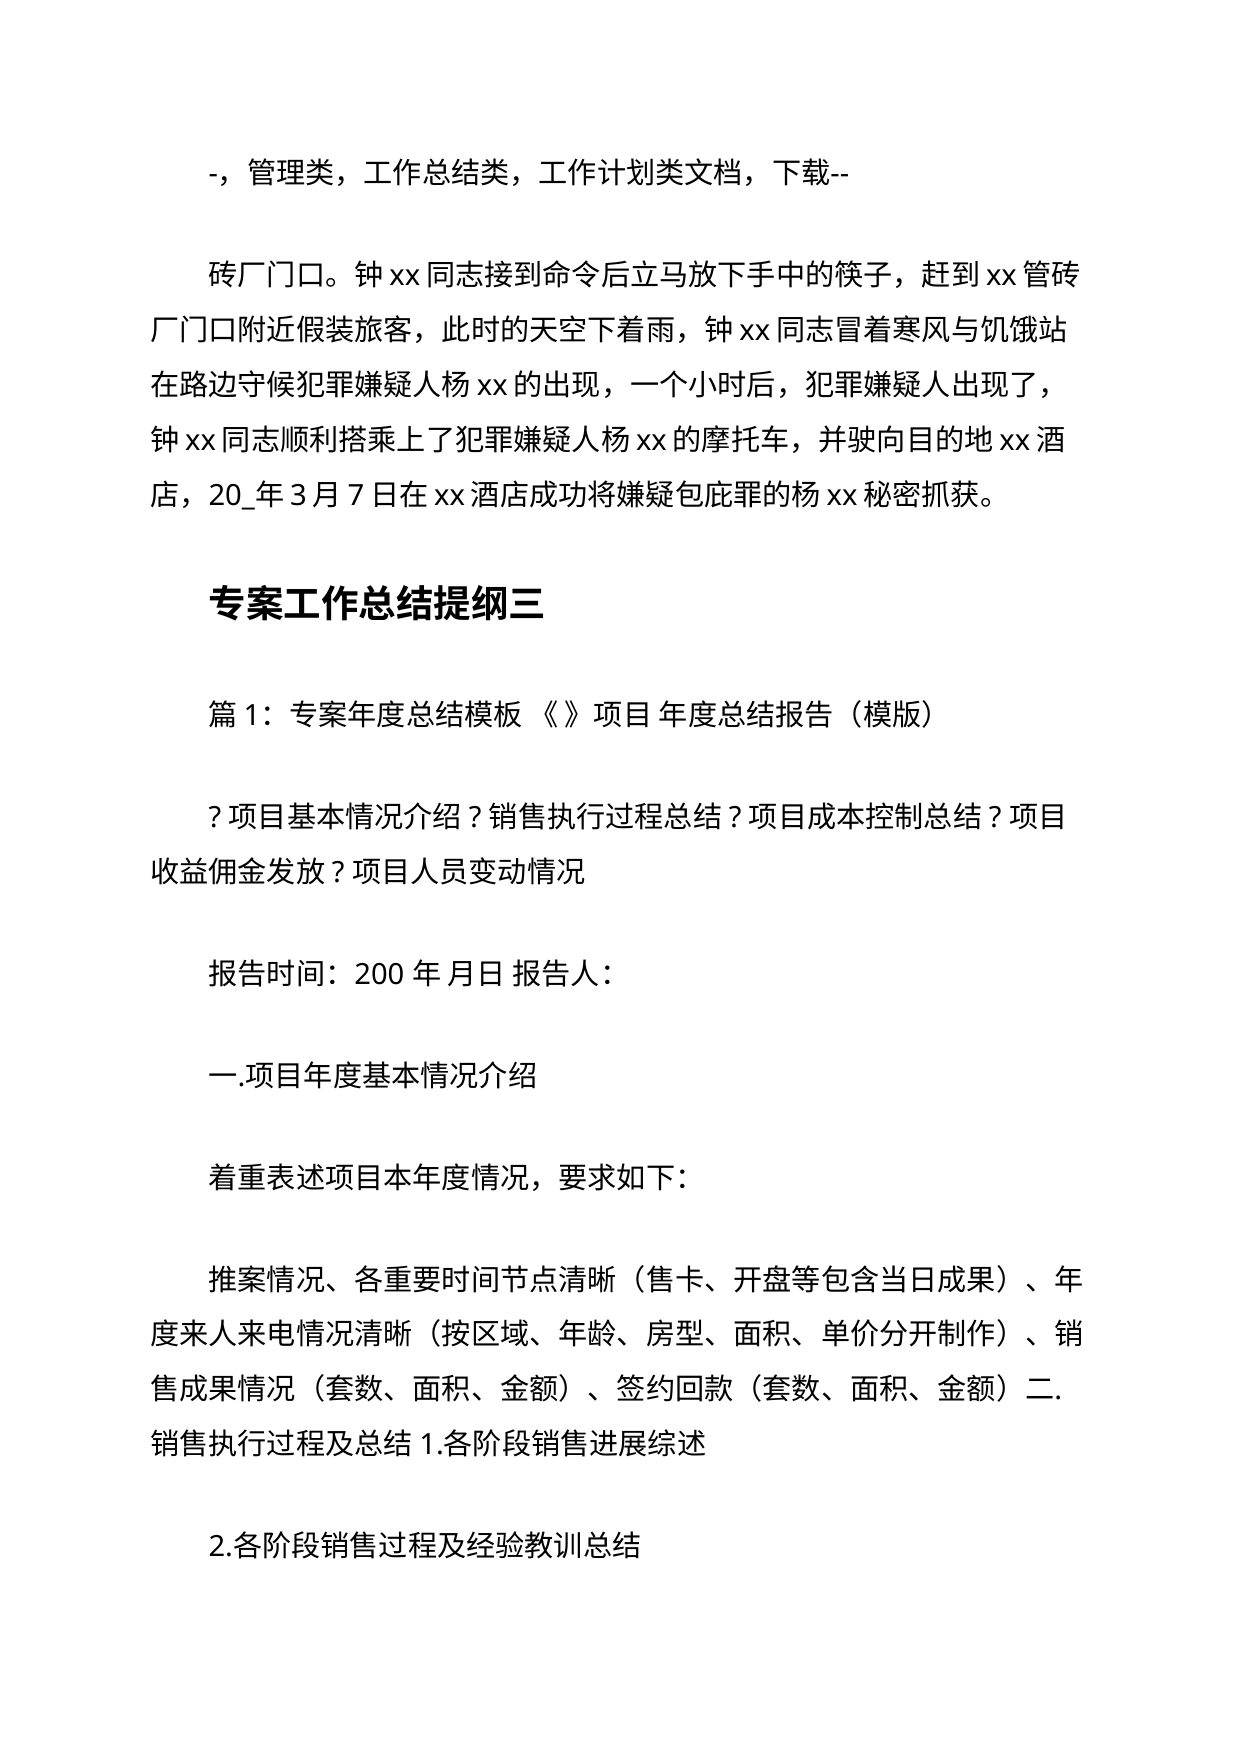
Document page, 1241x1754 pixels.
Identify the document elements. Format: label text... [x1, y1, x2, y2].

text -，管理类，工作总结类，工作计划类文档，下载-- [150, 150, 1090, 192]
text 专案工作总结提纲三 [150, 574, 1090, 628]
text 推案情况、各重要时间节点清晰（售卡、开盘等包含当日成果）、年度来人来电情况清晰（按区域、年龄、房型、面积、单价分开制作）、销售成果情况（套数、面积、金额）、签约回款（套数、面积、金额）二.销售执行过程及总结 1.各阶段销售进展综述 [150, 1256, 1090, 1463]
text ? 项目基本情况介绍 ? 销售执行过程总结 ? 项目成本控制总结 ? 项目收益佣金发放 ? 项目人员变动情况 [150, 793, 1090, 891]
text 篇1：专案年度总结模板 《 》项目 年度总结报告（模版） [150, 691, 1090, 734]
text 报告时间：200 年 月日 报告人： [150, 950, 1090, 993]
text 砖厂门口。钟xx同志接到命令后立马放下手中的筷子，赶到xx管砖厂门口附近假装旅客，此时的天空下着雨，钟xx同志冒着寒风与饥饿站在路边守候犯罪嫌疑人杨xx的出现，一个小时后，犯罪嫌疑人出现了，钟xx同志顺利搭乘上了犯罪嫌疑人杨xx的摩托车，并驶向目的地xx酒店，20_年3月7日在xx酒店成功将嫌疑包庇罪的杨xx秘密抓获。 [150, 252, 1090, 514]
text 一.项目年度基本情况介绍 [150, 1052, 1090, 1095]
text 2.各阶段销售过程及经验教训总结 [150, 1523, 1090, 1565]
text 着重表述项目本年度情况，要求如下： [150, 1154, 1090, 1197]
